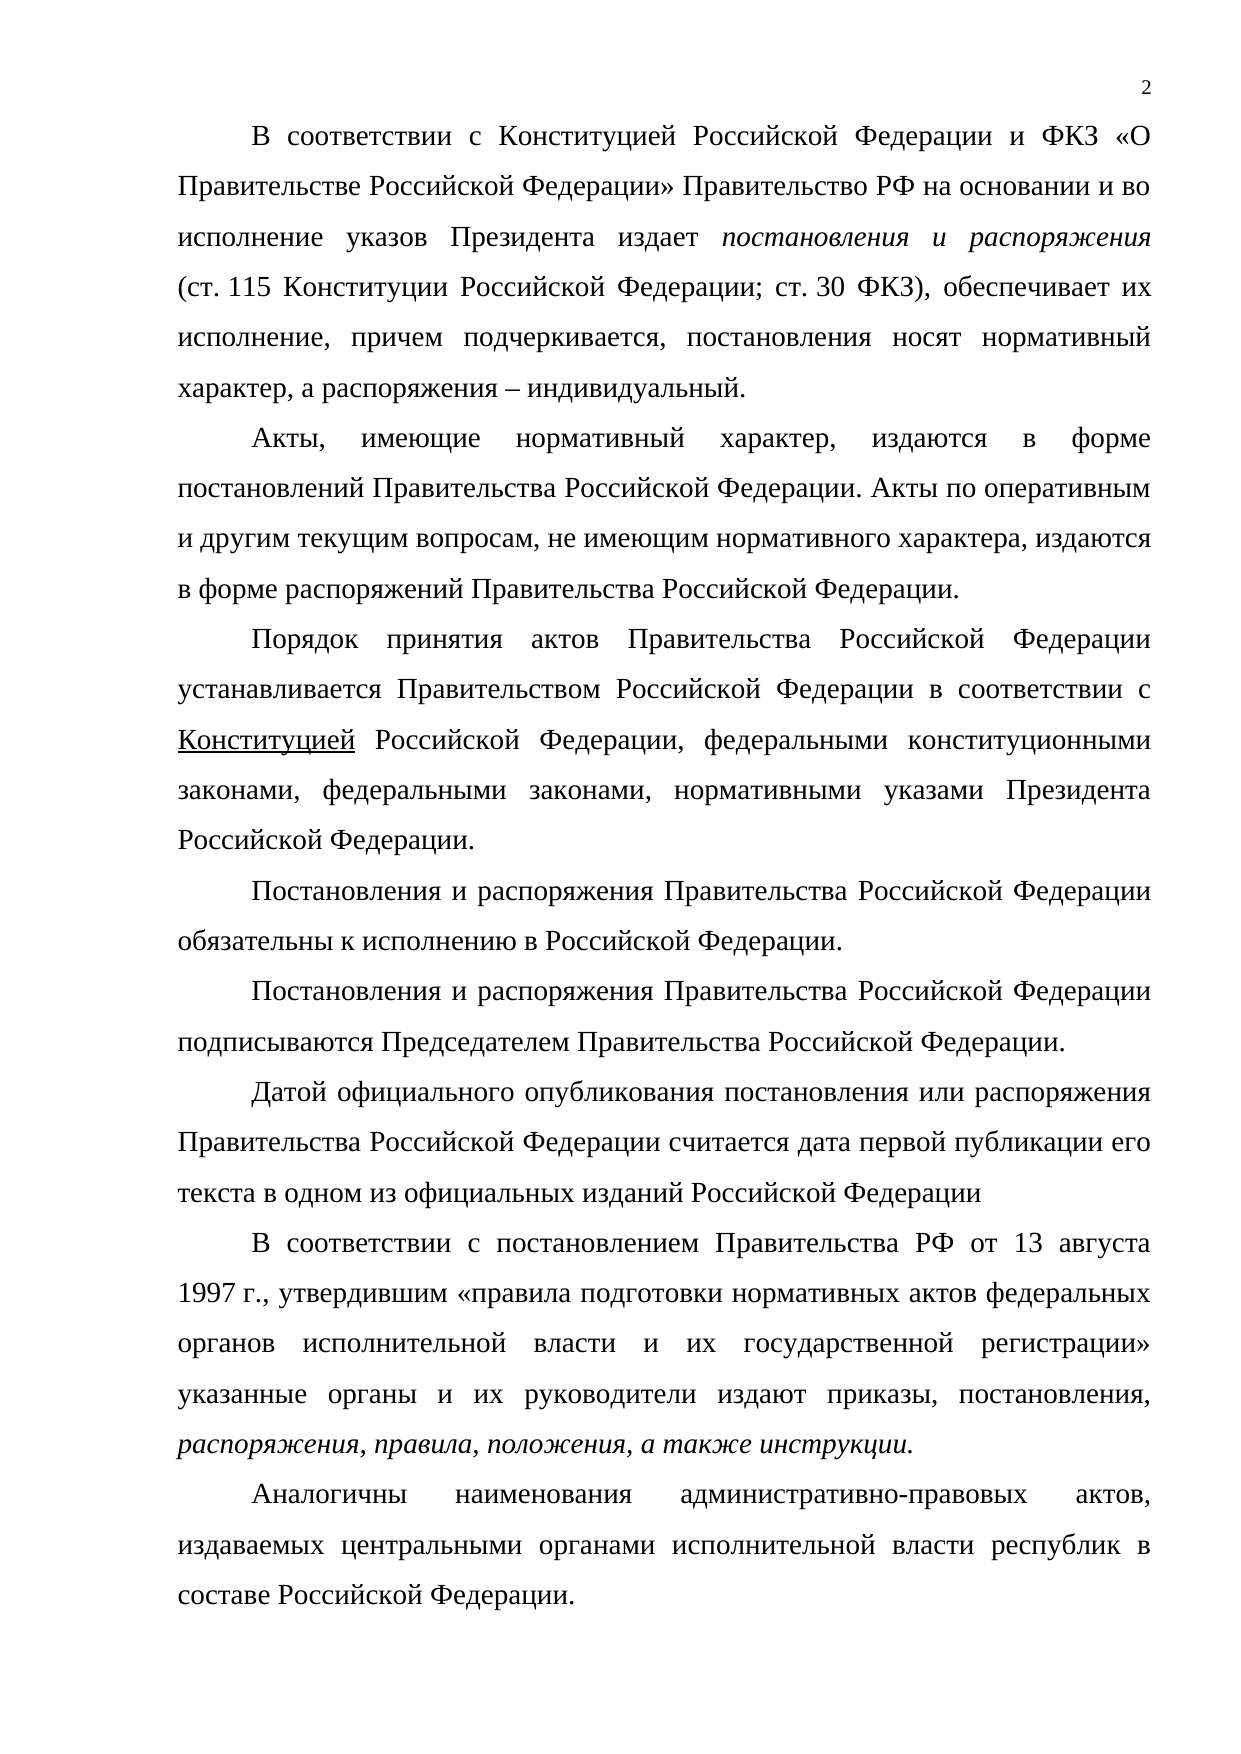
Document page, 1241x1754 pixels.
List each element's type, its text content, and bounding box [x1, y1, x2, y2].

text Постановления и распоряжения Правительства Российской Федерации обязательны к исполнению в Российской Федерации. [177, 873, 1152, 957]
text Порядок принятия актов Правительства Российской Федерации устанавливается Правительством Российской Федерации в соответствии с Конституцией Российской Федерации, федеральными конституционными законами, федеральными законами, нормативными указами Президента Российской Федерации. [177, 621, 1152, 856]
text В соответствии с постановлением Правительства РФ от 13 августа 1997 г., утвердившим «правила подготовки нормативных актов федеральных органов исполнительной власти и их государственной регистрации» указанные органы и их руководители издают приказы, постановления, распоряжения, правила, положения, а также инструкции. [177, 1225, 1152, 1460]
text Постановления и распоряжения Правительства Российской Федерации подписываются Председателем Правительства Российской Федерации. [177, 973, 1152, 1057]
text В соответствии с Конституцией Российской Федерации и ФКЗ «О Правительстве Российской Федерации» Правительство РФ на основании и во исполнение указов Президента издает постановления и распоряжения (ст. 115 Конституции Российской Федерации; ст. 30 ФКЗ), обеспечивает их исполнение, причем подчеркивается, постановления носят нормативный характер, а распоряжения – индивидуальный. [177, 118, 1152, 403]
text Акты, имеющие нормативный характер, издаются в форме постановлений Правительства Российской Федерации. Акты по оперативным и другим текущим вопросам, не имеющим нормативного характера, издаются в форме распоряжений Правительства Российской Федерации. [177, 420, 1152, 604]
text Аналогичны наименования административно-правовых актов, издаваемых центральными органами исполнительной власти республик в составе Российской Федерации. [177, 1477, 1152, 1611]
text Датой официального опубликования постановления или распоряжения Правительства Российской Федерации считается дата первой публикации его текста в одном из официальных изданий Российской Федерации [177, 1074, 1152, 1208]
